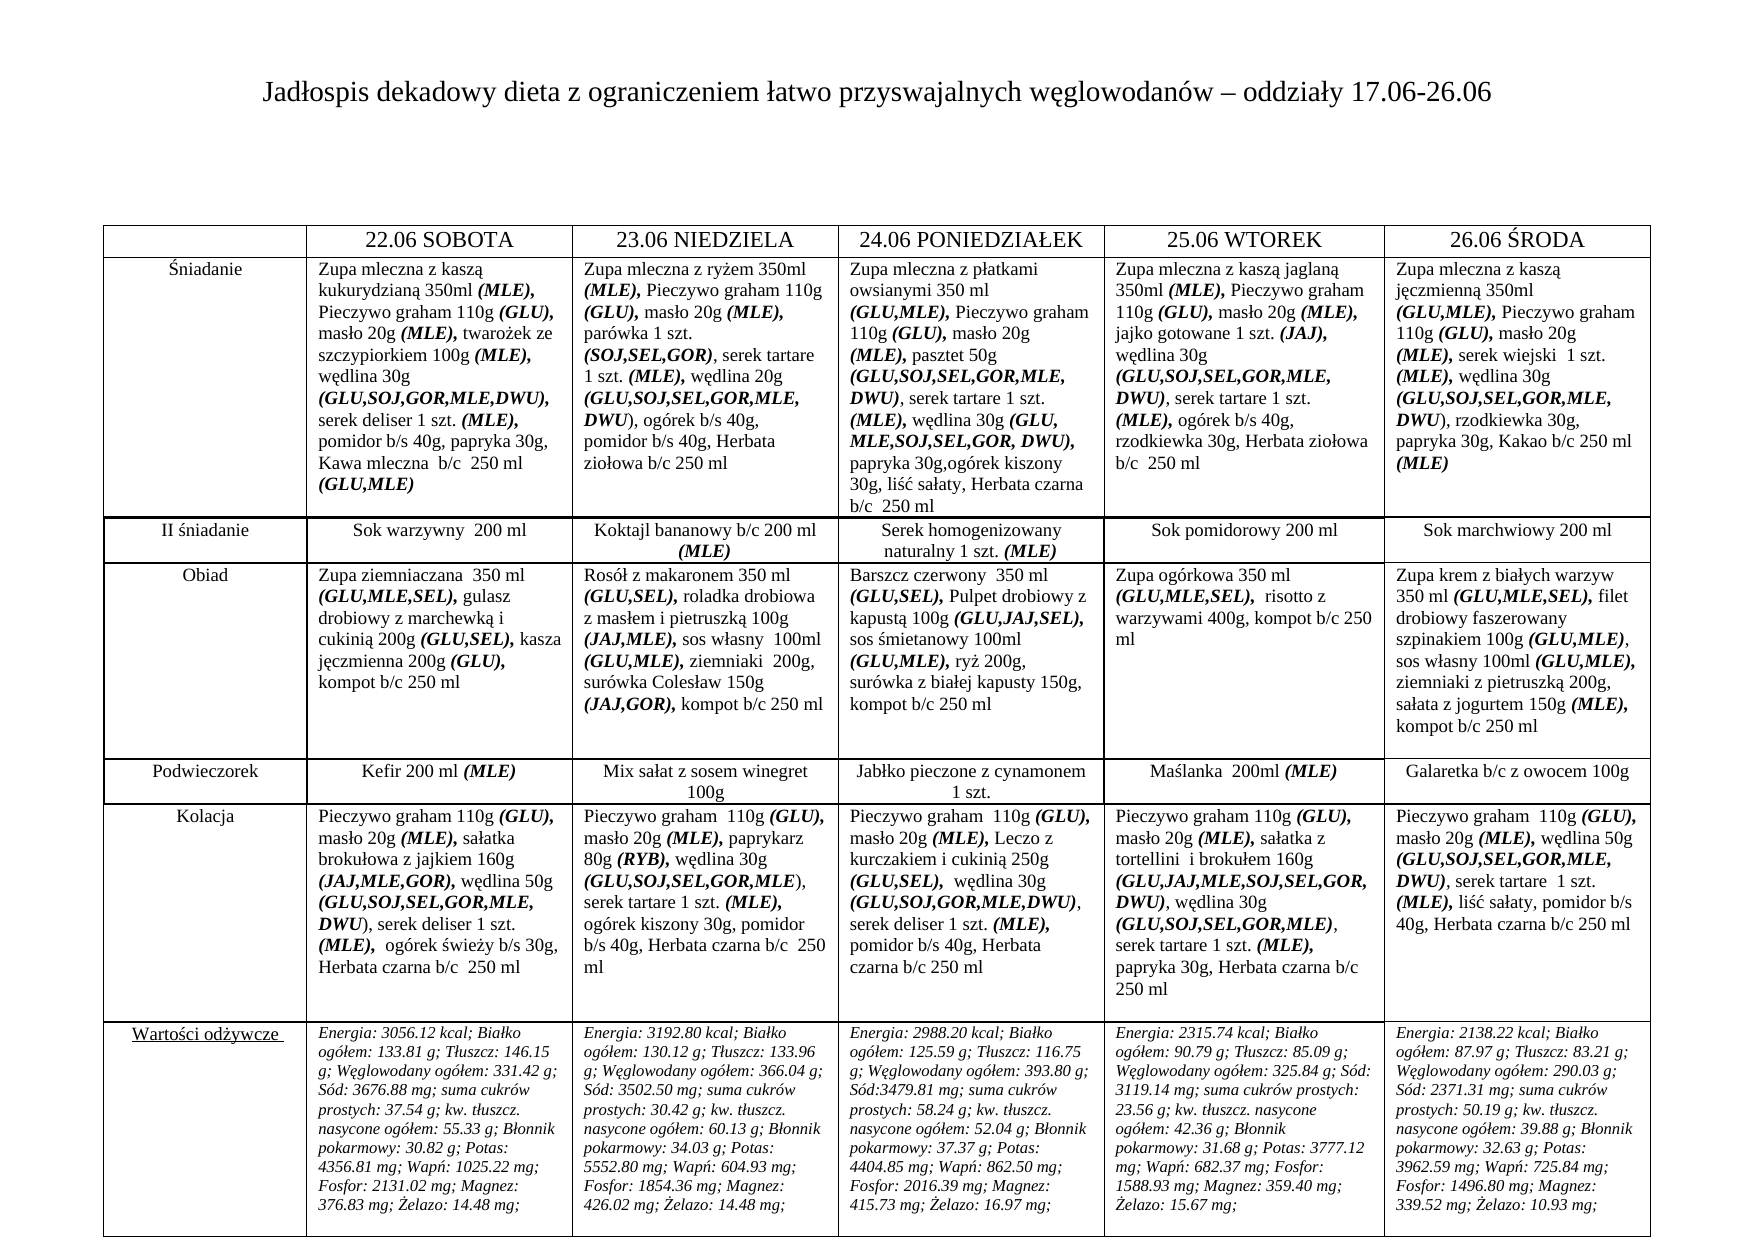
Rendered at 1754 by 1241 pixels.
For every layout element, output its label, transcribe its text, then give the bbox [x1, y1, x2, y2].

table_cell Wartości odżywcze [104, 1023, 306, 1236]
table_cell Jabłko pieczone z cynamonem 1 szt. [839, 760, 1103, 803]
table_cell Maślanka 200ml (MLE) [1105, 760, 1384, 803]
table_cell Kolacja [104, 805, 306, 1021]
table_header 24.06 PONIEDZIAŁEK [839, 226, 1104, 257]
table_cell II śniadanie [105, 519, 306, 562]
table_header 22.06 SOBOTA [307, 226, 572, 257]
table_cell Pieczywo graham 110g (GLU), masło 20g (MLE), wędlina 50g (GLU,SOJ,SEL,GOR,MLE, DWU), serek tartare 1 szt. (MLE), liść sałaty, pomidor b/s 40g, Herbata czarna b/c 250 ml [1385, 805, 1650, 1021]
table_header [104, 226, 306, 257]
table_header 26.06 ŚRODA [1385, 226, 1650, 257]
table_cell Zupa ziemniaczana 350 ml (GLU,MLE,SEL), gulasz drobiowy z marchewką i cukinią 200g (GLU,SEL), kasza jęczmienna 200g (GLU), kompot b/c 250 ml [308, 564, 572, 758]
table_cell Podwieczorek [105, 760, 306, 803]
table_cell Zupa mleczna z kaszą jaglaną 350ml (MLE), Pieczywo graham 110g (GLU), masło 20g (MLE), jajko gotowane 1 szt. (JAJ), wędlina 30g (GLU,SOJ,SEL,GOR,MLE, DWU), serek tartare 1 szt. (MLE), ogórek b/s 40g, rzodkiewka 30g, Herbata ziołowa b/c 250 ml [1105, 258, 1384, 516]
table_cell Obiad [105, 564, 306, 758]
table_cell Energia: 2138.22 kcal; Białko ogółem: 87.97 g; Tłuszcz: 83.21 g; Węglowodany ogółem: 290.03 g; Sód: 2371.31 mg; suma cukrów prostych: 50.19 g; kw. tłuszcz. nasycone ogółem: 39.88 g; Błonnik pokarmowy: 32.63 g; Potas: 3962.59 mg; Wapń: 725.84 mg; Fosfor: 1496.80 mg; Magnez: 339.52 mg; Żelazo: 10.93 mg; [1385, 1022, 1650, 1236]
table_cell Energia: 2315.74 kcal; Białko ogółem: 90.79 g; Tłuszcz: 85.09 g; Węglowodany ogółem: 325.84 g; Sód: 3119.14 mg; suma cukrów prostych: 23.56 g; kw. tłuszcz. nasycone ogółem: 42.36 g; Błonnik pokarmowy: 31.68 g; Potas: 3777.12 mg; Wapń: 682.37 mg; Fosfor: 1588.93 mg; Magnez: 359.40 mg; Żelazo: 15.67 mg; [1105, 1023, 1384, 1236]
table_cell Pieczywo graham 110g (GLU), masło 20g (MLE), paprykarz 80g (RYB), wędlina 30g (GLU,SOJ,SEL,GOR,MLE), serek tartare 1 szt. (MLE), ogórek kiszony 30g, pomidor b/s 40g, Herbata czarna b/c 250 ml [573, 805, 838, 1021]
table_cell Sok pomidorowy 200 ml [1105, 519, 1384, 562]
table_cell Serek homogenizowany naturalny 1 szt. (MLE) [839, 519, 1103, 562]
table_cell Zupa mleczna z kaszą kukurydzianą 350ml (MLE), Pieczywo graham 110g (GLU), masło 20g (MLE), twarożek ze szczypiorkiem 100g (MLE), wędlina 30g (GLU,SOJ,GOR,MLE,DWU), serek deliser 1 szt. (MLE), pomidor b/s 40g, papryka 30g, Kawa mleczna b/c 250 ml (GLU,MLE) [307, 258, 572, 516]
table_cell Śniadanie [104, 258, 306, 516]
table_cell Sok warzywny 200 ml [308, 519, 572, 562]
table_cell Pieczywo graham 110g (GLU), masło 20g (MLE), Leczo z kurczakiem i cukinią 250g (GLU,SEL), wędlina 30g (GLU,SOJ,GOR,MLE,DWU), serek deliser 1 szt. (MLE), pomidor b/s 40g, Herbata czarna b/c 250 ml [839, 805, 1104, 1021]
table_cell Sok marchwiowy 200 ml [1385, 518, 1650, 562]
table_cell Zupa krem z białych warzyw 350 ml (GLU,MLE,SEL), filet drobiowy faszerowany szpinakiem 100g (GLU,MLE), sos własny 100ml (GLU,MLE), ziemniaki z pietruszką 200g, sałata z jogurtem 150g (MLE), kompot b/c 250 ml [1385, 563, 1650, 758]
table_cell Zupa ogórkowa 350 ml (GLU,MLE,SEL), risotto z warzywami 400g, kompot b/c 250 ml [1105, 564, 1384, 758]
table_cell Kefir 200 ml (MLE) [308, 760, 572, 803]
table_cell Energia: 3192.80 kcal; Białko ogółem: 130.12 g; Tłuszcz: 133.96 g; Węglowodany ogółem: 366.04 g; Sód: 3502.50 mg; suma cukrów prostych: 30.42 g; kw. tłuszcz. nasycone ogółem: 60.13 g; Błonnik pokarmowy: 34.03 g; Potas: 5552.80 mg; Wapń: 604.93 mg; Fosfor: 1854.36 mg; Magnez: 426.02 mg; Żelazo: 14.48 mg; [573, 1023, 838, 1236]
table_cell Zupa mleczna z kaszą jęczmienną 350ml (GLU,MLE), Pieczywo graham 110g (GLU), masło 20g (MLE), serek wiejski 1 szt. (MLE), wędlina 30g (GLU,SOJ,SEL,GOR,MLE, DWU), rzodkiewka 30g, papryka 30g, Kakao b/c 250 ml (MLE) [1385, 258, 1650, 516]
table_cell Pieczywo graham 110g (GLU), masło 20g (MLE), sałatka brokułowa z jajkiem 160g (JAJ,MLE,GOR), wędlina 50g (GLU,SOJ,SEL,GOR,MLE, DWU), serek deliser 1 szt.(MLE), ogórek świeży b/s 30g, Herbata czarna b/c 250 ml [307, 805, 572, 1021]
table_cell Galaretka b/c z owocem 100g [1385, 759, 1650, 803]
table_cell Pieczywo graham 110g (GLU), masło 20g (MLE), sałatka z tortellini i brokułem 160g (GLU,JAJ,MLE,SOJ,SEL,GOR, DWU), wędlina 30g (GLU,SOJ,SEL,GOR,MLE), serek tartare 1 szt. (MLE), papryka 30g, Herbata czarna b/c 250 ml [1105, 805, 1384, 1021]
table_header 25.06 WTOREK [1105, 226, 1384, 257]
table_cell Zupa mleczna z ryżem 350ml (MLE), Pieczywo graham 110g (GLU), masło 20g (MLE), parówka 1 szt. (SOJ,SEL,GOR), serek tartare 1 szt. (MLE), wędlina 20g (GLU,SOJ,SEL,GOR,MLE, DWU), ogórek b/s 40g, pomidor b/s 40g, Herbata ziołowa b/c 250 ml [573, 258, 838, 516]
table_cell Energia: 2988.20 kcal; Białko ogółem: 125.59 g; Tłuszcz: 116.75 g; Węglowodany ogółem: 393.80 g; Sód:3479.81 mg; suma cukrów prostych: 58.24 g; kw. tłuszcz. nasycone ogółem: 52.04 g; Błonnik pokarmowy: 37.37 g; Potas: 4404.85 mg; Wapń: 862.50 mg; Fosfor: 2016.39 mg; Magnez: 415.73 mg; Żelazo: 16.97 mg; [839, 1023, 1104, 1236]
table_cell Barszcz czerwony 350 ml (GLU,SEL), Pulpet drobiowy z kapustą 100g (GLU,JAJ,SEL), sos śmietanowy 100ml (GLU,MLE), ryż 200g, surówka z białej kapusty 150g, kompot b/c 250 ml [839, 564, 1103, 758]
table_header 23.06 NIEDZIELA [573, 226, 838, 257]
table_cell Koktajl bananowy b/c 200 ml (MLE) [573, 519, 838, 562]
table_cell Mix sałat z sosem winegret 100g [573, 760, 838, 803]
table_cell Zupa mleczna z płatkami owsianymi 350 ml (GLU,MLE), Pieczywo graham 110g (GLU), masło 20g (MLE), pasztet 50g (GLU,SOJ,SEL,GOR,MLE, DWU), serek tartare 1 szt. (MLE), wędlina 30g (GLU, MLE,SOJ,SEL,GOR, DWU), papryka 30g,ogórek kiszony 30g, liść sałaty, Herbata czarna b/c 250 ml [839, 258, 1104, 516]
table_cell Energia: 3056.12 kcal; Białko ogółem: 133.81 g; Tłuszcz: 146.15 g; Węglowodany ogółem: 331.42 g; Sód: 3676.88 mg; suma cukrów prostych: 37.54 g; kw. tłuszcz. nasycone ogółem: 55.33 g; Błonnik pokarmowy: 30.82 g; Potas: 4356.81 mg; Wapń: 1025.22 mg; Fosfor: 2131.02 mg; Magnez: 376.83 mg; Żelazo: 14.48 mg; [307, 1023, 572, 1236]
table_cell Rosół z makaronem 350 ml (GLU,SEL), roladka drobiowa z masłem i pietruszką 100g (JAJ,MLE), sos własny 100ml (GLU,MLE), ziemniaki 200g, surówka Colesław 150g (JAJ,GOR), kompot b/c 250 ml [573, 564, 838, 758]
